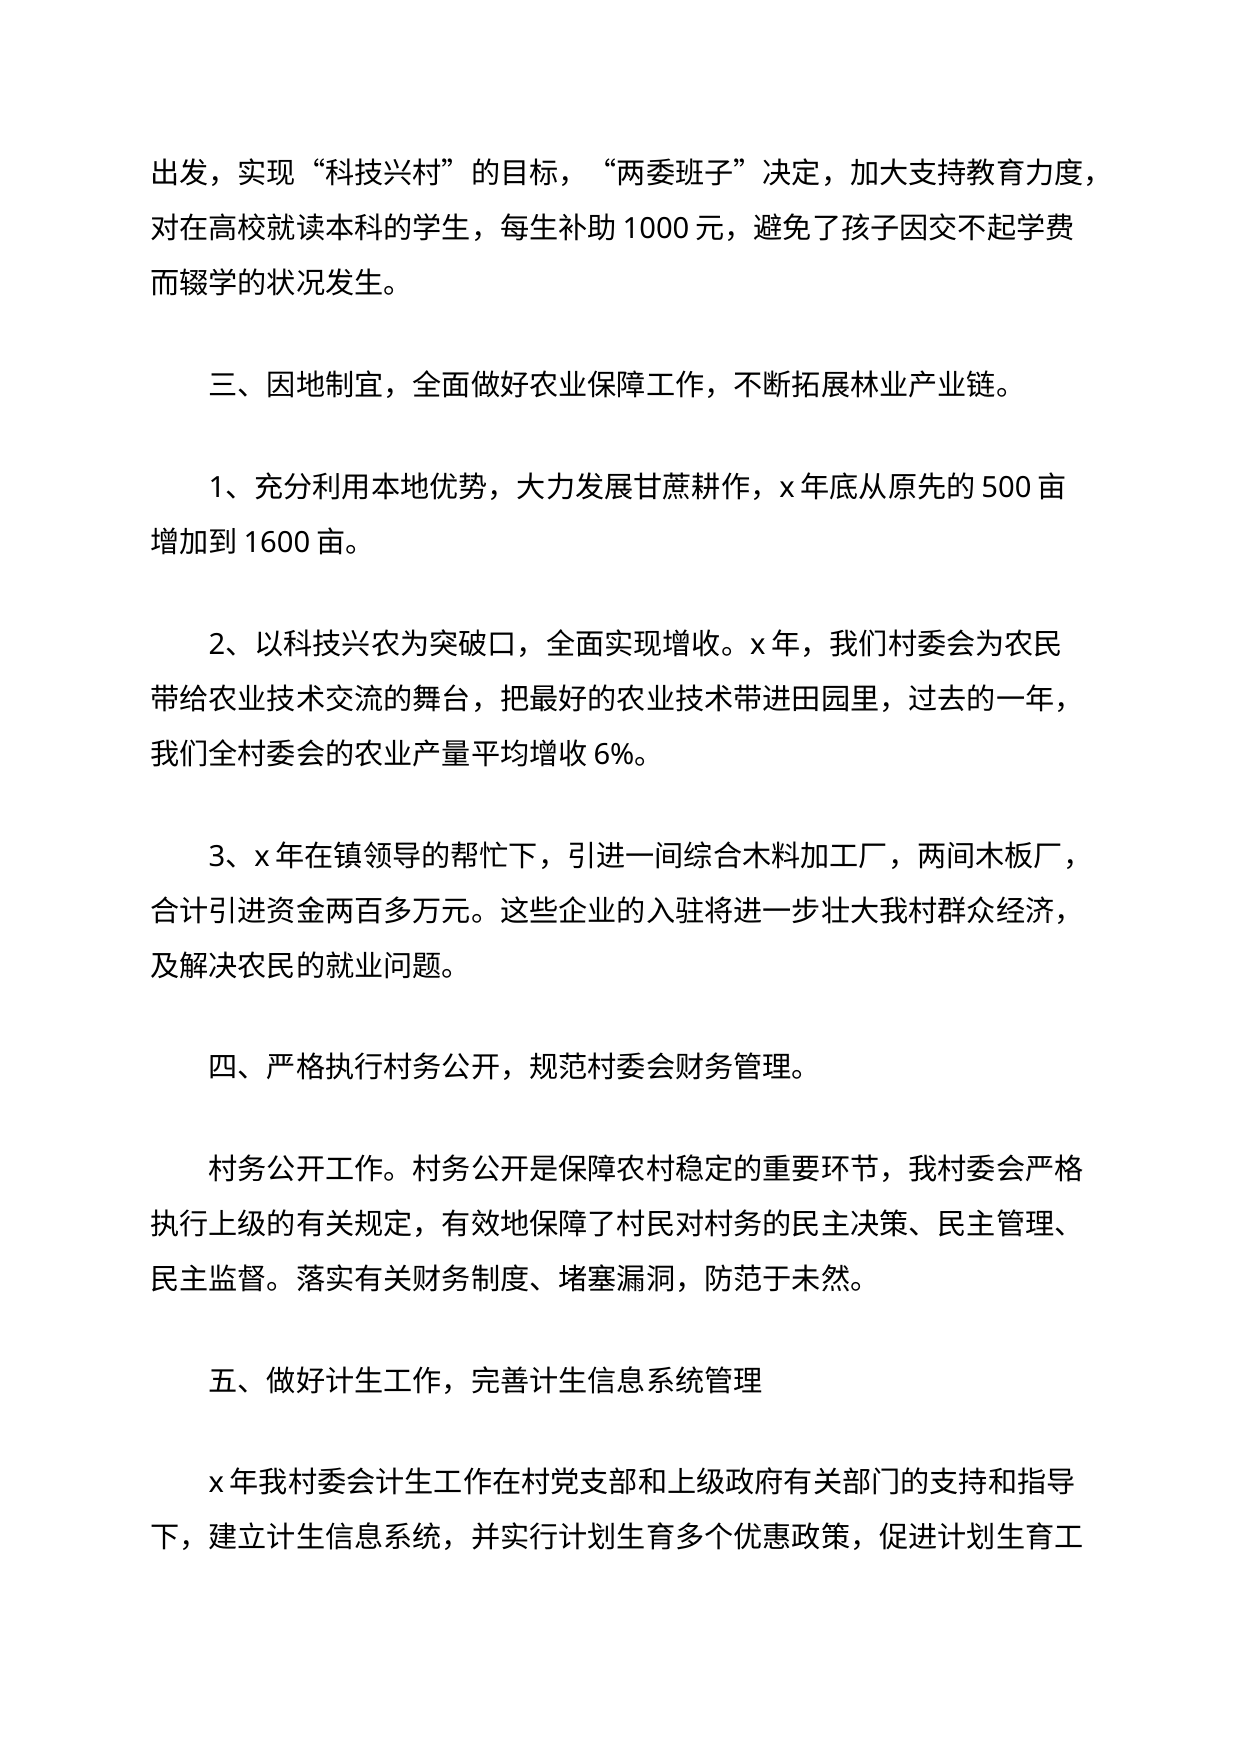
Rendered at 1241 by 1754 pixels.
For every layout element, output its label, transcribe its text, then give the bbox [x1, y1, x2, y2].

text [150, 150, 1090, 302]
text 五、做好计生工作，完善计生信息系统管理 [150, 1357, 1090, 1399]
text 2、以科技兴农为突破口，全面实现增收。x年，我们村委会为农民带给农业技术交流的舞台，把最好的农业技术带进田园里，过去的一年，我们全村委会的农业产量平均增收6%。 [150, 620, 1090, 773]
text 四、严格执行村务公开，规范村委会财务管理。 [150, 1044, 1090, 1086]
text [150, 1459, 1090, 1556]
text 三、因地制宜，全面做好农业保障工作，不断拓展林业产业链。 [150, 362, 1090, 404]
text 村务公开工作。村务公开是保障农村稳定的重要环节，我村委会严格执行上级的有关规定，有效地保障了村民对村务的民主决策、民主管理、民主监督。落实有关财务制度、堵塞漏洞，防范于未然。 [150, 1146, 1090, 1298]
text 1、充分利用本地优势，大力发展甘蔗耕作，x年底从原先的500亩增加到1600亩。 [150, 463, 1090, 561]
text 3、x年在镇领导的帮忙下，引进一间综合木料加工厂，两间木板厂，合计引进资金两百多万元。这些企业的入驻将进一步壮大我村群众经济，及解决农民的就业问题。 [150, 832, 1090, 984]
